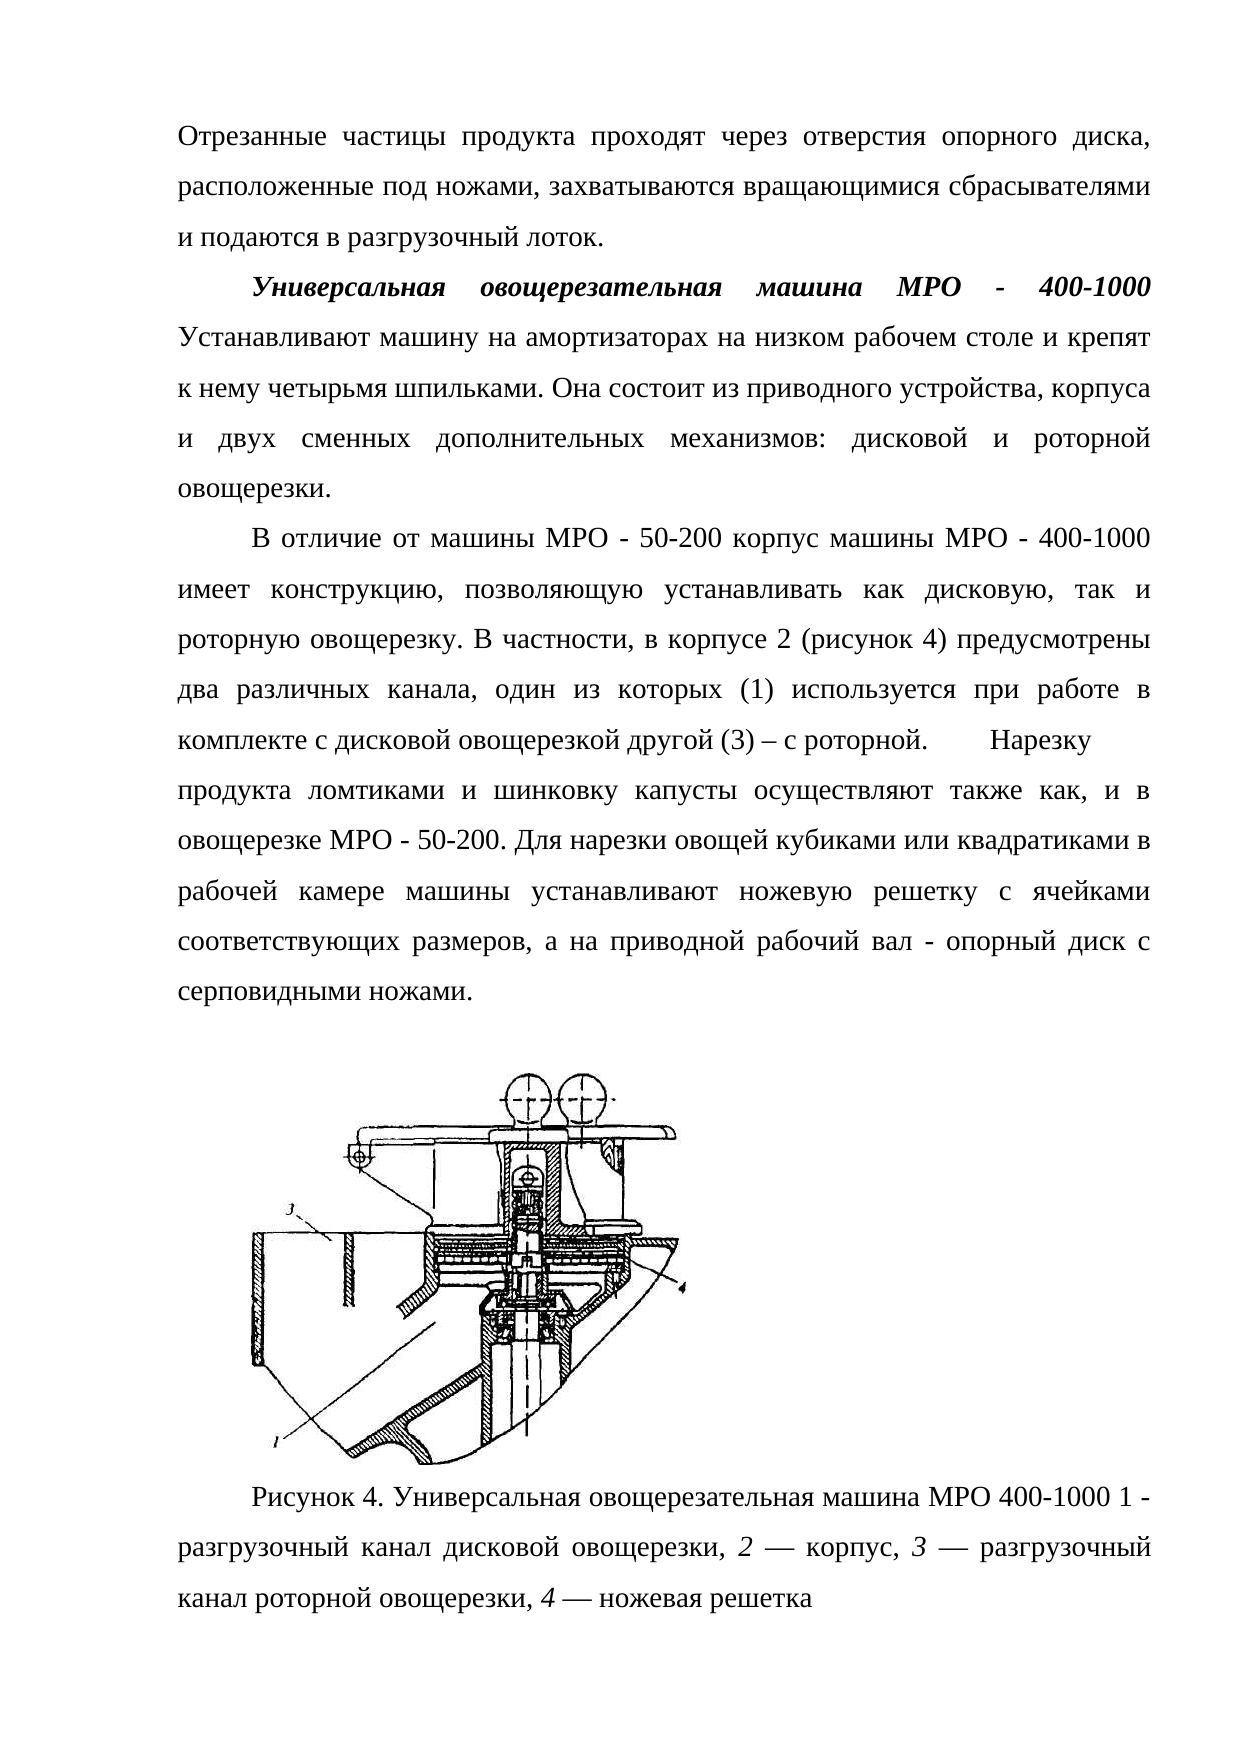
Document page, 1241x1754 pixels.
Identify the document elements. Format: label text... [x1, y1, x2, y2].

text Рисунок 4. Универсальная овощерезательная машина МРО 400-1000 1 -разгрузочный канал дисковой овощерезки, 2 — корпус, 3 — разгрузочный канал роторной овощерезки, 4 — ножевая решетка [177, 1479, 1152, 1613]
picture [251, 1073, 686, 1465]
text Универсальная овощерезательная машина МРО - 400-1000 Устанавливают машину на амортизаторах на низком рабочем столе и крепят к нему четырьмя шпильками. Она состоит из приводного устройства, корпуса и двух сменных дополнительных механизмов: дисковой и роторной овощерезки. [177, 269, 1152, 504]
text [177, 118, 1152, 252]
text В отличие от машины МРО - 50-200 корпус машины МРО - 400-1000 имеет конструкцию, позволяющую устанавливать как дисковую, так и роторную овощерезку. В частности, в корпусе 2 (рисунок 4) предусмотрены два различных канала, один из которых (1) используется при работе в комплекте с дисковой овощерезкой другой (3) – с роторной. Нарезку продукта ломтиками и шинковку капусты осуществляют также как, и в овощерезке МРО - 50-200. Для нарезки овощей кубиками или квадратиками в рабочей камере машины устанавливают ножевую решетку с ячейками соответствующих размеров, а на приводной рабочий вал - опорный диск с серповидными ножами. [177, 521, 1152, 1007]
